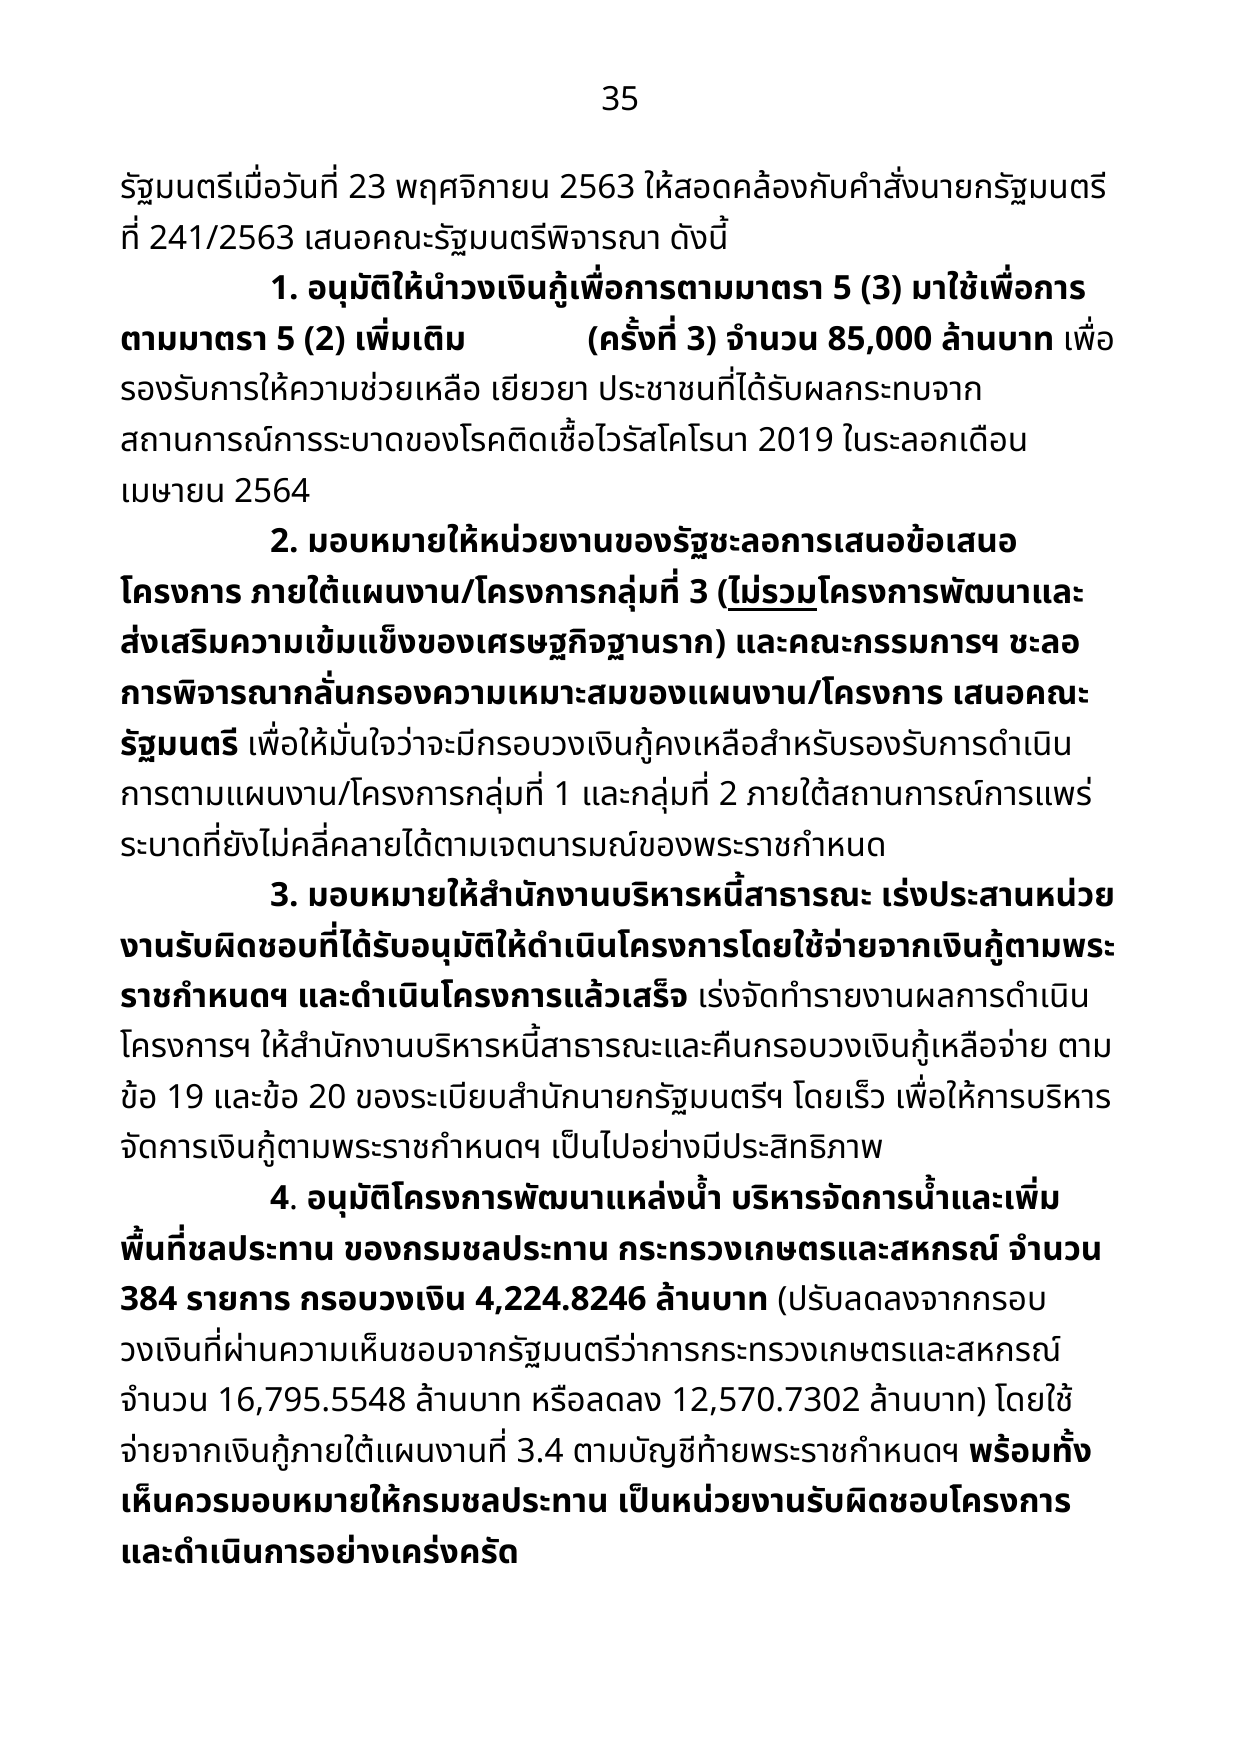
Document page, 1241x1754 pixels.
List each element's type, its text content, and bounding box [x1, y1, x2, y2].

text 3. มอบหมายให้สำนักงานบริหารหนี้สาธารณะ เร่งประสานหน่วยงานรับผิดชอบที่ได้รับอนุมัติให้ดำเนินโครงการโดยใช้จ่ายจากเงินกู้ตามพระราชกำหนดฯ และดำเนินโครงการแล้วเสร็จ เร่งจัดทำรายงานผลการดำเนินโครงการฯ ให้สำนักงานบริหารหนี้สาธารณะและคืนกรอบวงเงินกู้เหลือจ่าย ตามข้อ 19 และข้อ 20 ของระเบียบสำนักนายกรัฐมนตรีฯ โดยเร็ว เพื่อให้การบริหารจัดการเงินกู้ตามพระราชกำหนดฯ เป็นไปอย่างมีประสิทธิภาพ [120, 871, 1120, 1174]
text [120, 163, 1120, 264]
text 4. อนุมัติโครงการพัฒนาแหล่งน้ำ บริหารจัดการน้ำและเพิ่มพื้นที่ชลประทาน ของกรมชลประทาน กระทรวงเกษตรและสหกรณ์ จำนวน 384 รายการ กรอบวงเงิน 4,224.8246 ล้านบาท (ปรับลดลงจากกรอบวงเงินที่ผ่านความเห็นชอบจากรัฐมนตรีว่าการกระทรวงเกษตรและสหกรณ์จำนวน 16,795.5548 ล้านบาท หรือลดลง 12,570.7302 ล้านบาท) โดยใช้จ่ายจากเงินกู้ภายใต้แผนงานที่ 3.4 ตามบัญชีท้ายพระราชกำหนดฯ พร้อมทั้งเห็นควรมอบหมายให้กรมชลประทาน เป็นหน่วยงานรับผิดชอบโครงการ และดำเนินการอย่างเคร่งครัด [120, 1174, 1120, 1578]
text 1. อนุมัติให้นำวงเงินกู้เพื่อการตามมาตรา 5 (3) มาใช้เพื่อการตามมาตรา 5 (2) เพิ่มเติม (ครั้งที่ 3) จำนวน 85,000 ล้านบาท เพื่อรองรับการให้ความช่วยเหลือ เยียวยา ประชาชนที่ได้รับผลกระทบจากสถานการณ์การระบาดของโรคติดเชื้อไวรัสโคโรนา 2019 ในระลอกเดือนเมษายน 2564 [120, 264, 1120, 517]
text 2. มอบหมายให้หน่วยงานของรัฐชะลอการเสนอข้อเสนอโครงการ ภายใต้แผนงาน/โครงการกลุ่มที่ 3 (ไม่รวมโครงการพัฒนาและส่งเสริมความเข้มแข็งของเศรษฐกิจฐานราก) และคณะกรรมการฯ ชะลอการพิจารณากลั่นกรองความเหมาะสมของแผนงาน/โครงการ เสนอคณะรัฐมนตรี เพื่อให้มั่นใจว่าจะมีกรอบวงเงินกู้คงเหลือสำหรับรองรับการดำเนินการตามแผนงาน/โครงการกลุ่มที่ 1 และกลุ่มที่ 2 ภายใต้สถานการณ์การแพร่ระบาดที่ยังไม่คลี่คลายได้ตามเจตนารมณ์ของพระราชกำหนด [120, 517, 1120, 871]
